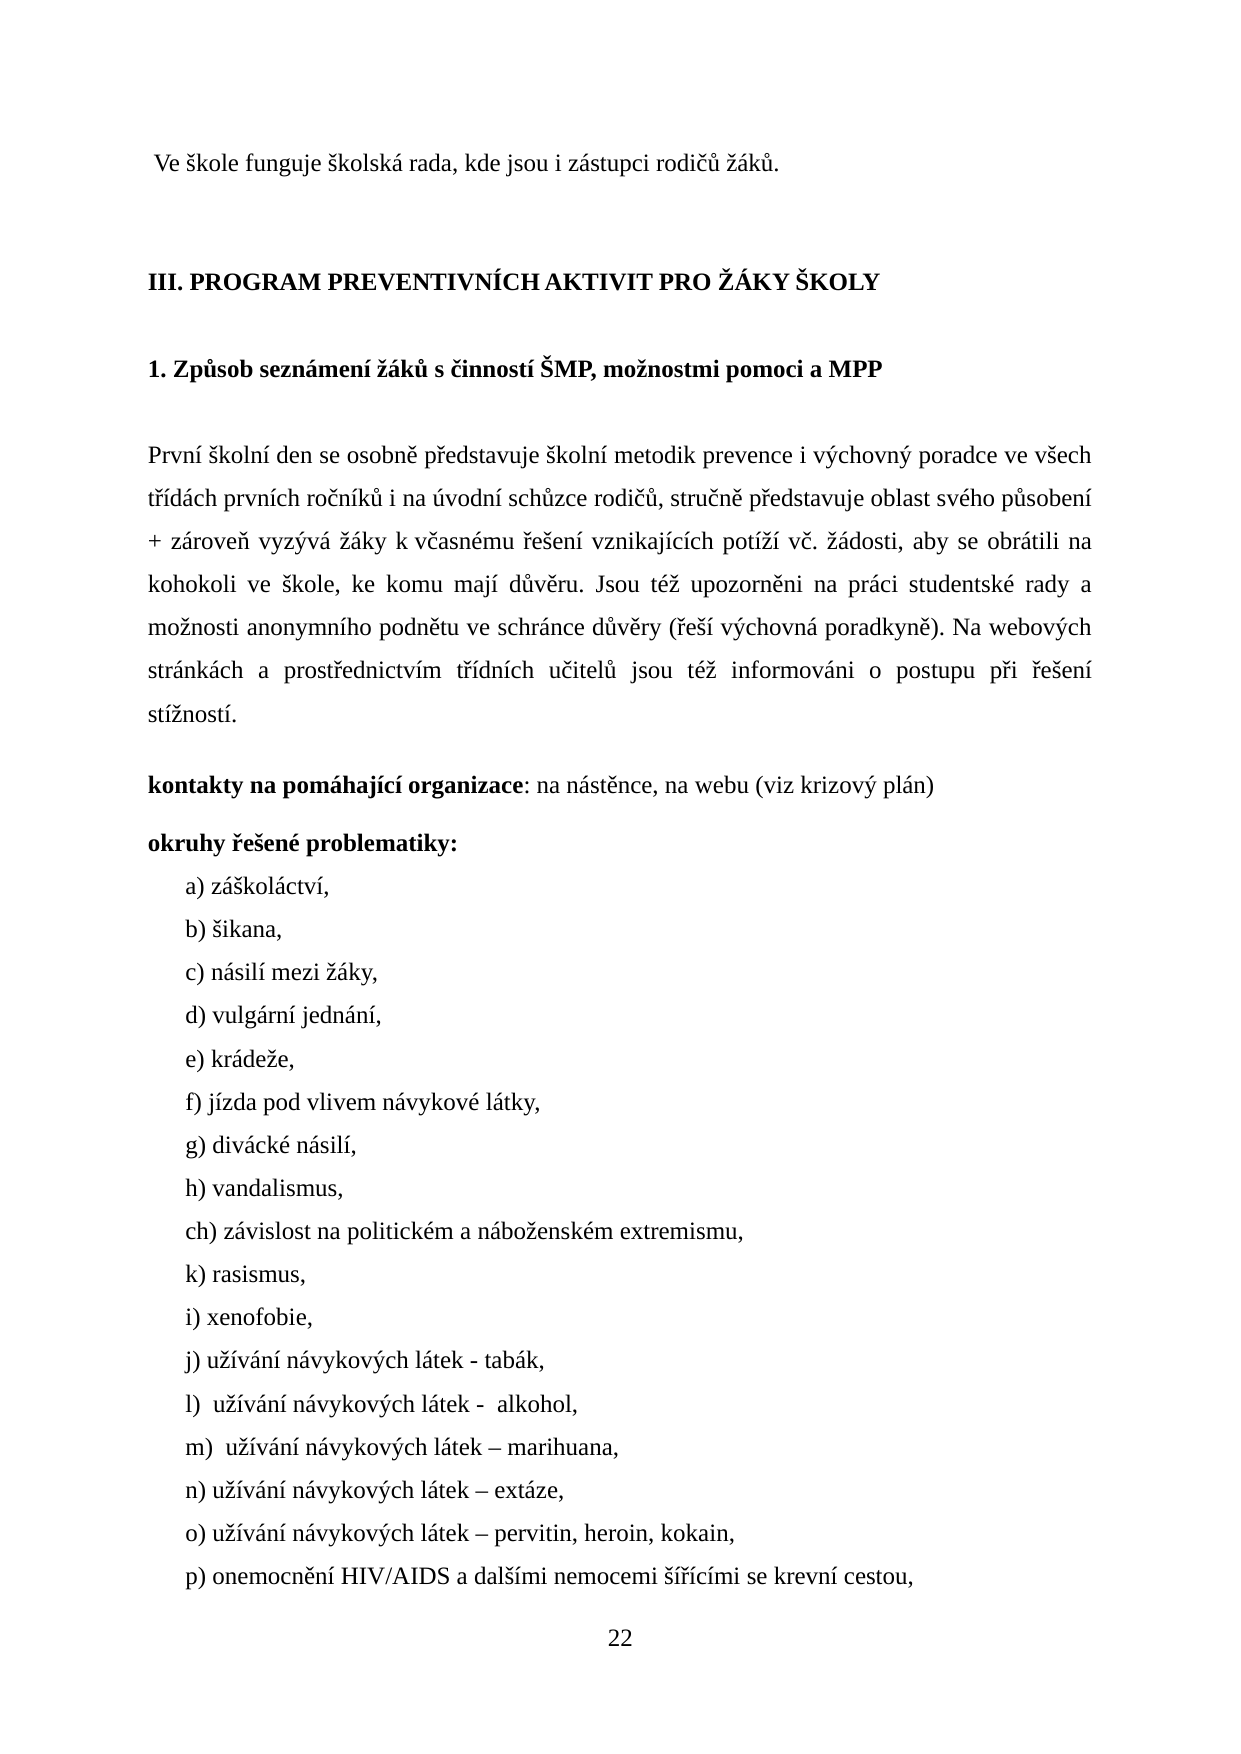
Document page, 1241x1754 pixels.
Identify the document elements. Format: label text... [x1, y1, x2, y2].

text j) užívání návykových látek - tabák, [185, 1346, 1093, 1374]
text d) vulgární jednání, [185, 1001, 1093, 1029]
text b) šikana, [185, 914, 1093, 943]
text c) násilí mezi žáky, [185, 957, 1093, 986]
text h) vandalismus, [185, 1173, 1093, 1202]
text p) onemocnění HIV/AIDS a dalšími nemocemi šířícími se krevní cestou, [185, 1561, 1093, 1590]
text ch) závislost na politickém a náboženském extremismu, [185, 1216, 1093, 1245]
text f) jízda pod vlivem návykové látky, [185, 1087, 1093, 1116]
text 1. Způsob seznámení žáků s činností ŠMP, možnostmi pomoci a MPP [148, 354, 1093, 382]
text e) krádeže, [185, 1044, 1093, 1072]
text III. PROGRAM PREVENTIVNÍCH AKTIVIT PRO ŽÁKY ŠKOLY [148, 267, 1093, 296]
text k) rasismus, [185, 1259, 1093, 1288]
text l) užívání návykových látek - alkohol, [185, 1389, 1093, 1417]
text n) užívání návykových látek – extáze, [185, 1475, 1093, 1504]
text kontakty na pomáhající organizace: na nástěnce, na webu (viz krizový plán) [148, 771, 1093, 799]
text i) xenofobie, [185, 1302, 1093, 1331]
text okruhy řešené problematiky: [148, 828, 1093, 857]
text g) divácké násilí, [185, 1130, 1093, 1159]
text o) užívání návykových látek – pervitin, heroin, kokain, [185, 1518, 1093, 1547]
text m) užívání návykových látek – marihuana, [185, 1432, 1093, 1461]
text První školní den se osobně představuje školní metodik prevence i výchovný poradce ve všech třídách prvních ročníků i na úvodní schůzce rodičů, stručně představuje oblast svého působení + zároveň vyzývá žáky k včasnému řešení vznikajících potíží vč. žádosti, aby se obrátili na kohokoli ve škole, ke komu mají důvěru. Jsou též upozorněni na práci studentské rady a možnosti anonymního podnětu ve schránce důvěry (řeší výchovná poradkyně). Na webových stránkách a prostřednictvím třídních učitelů jsou též informováni o postupu při řešení stížností. [148, 440, 1093, 727]
text Ve škole funguje školská rada, kde jsou i zástupci rodičů žáků. [148, 148, 1093, 176]
text a) záškoláctví, [185, 871, 1093, 900]
